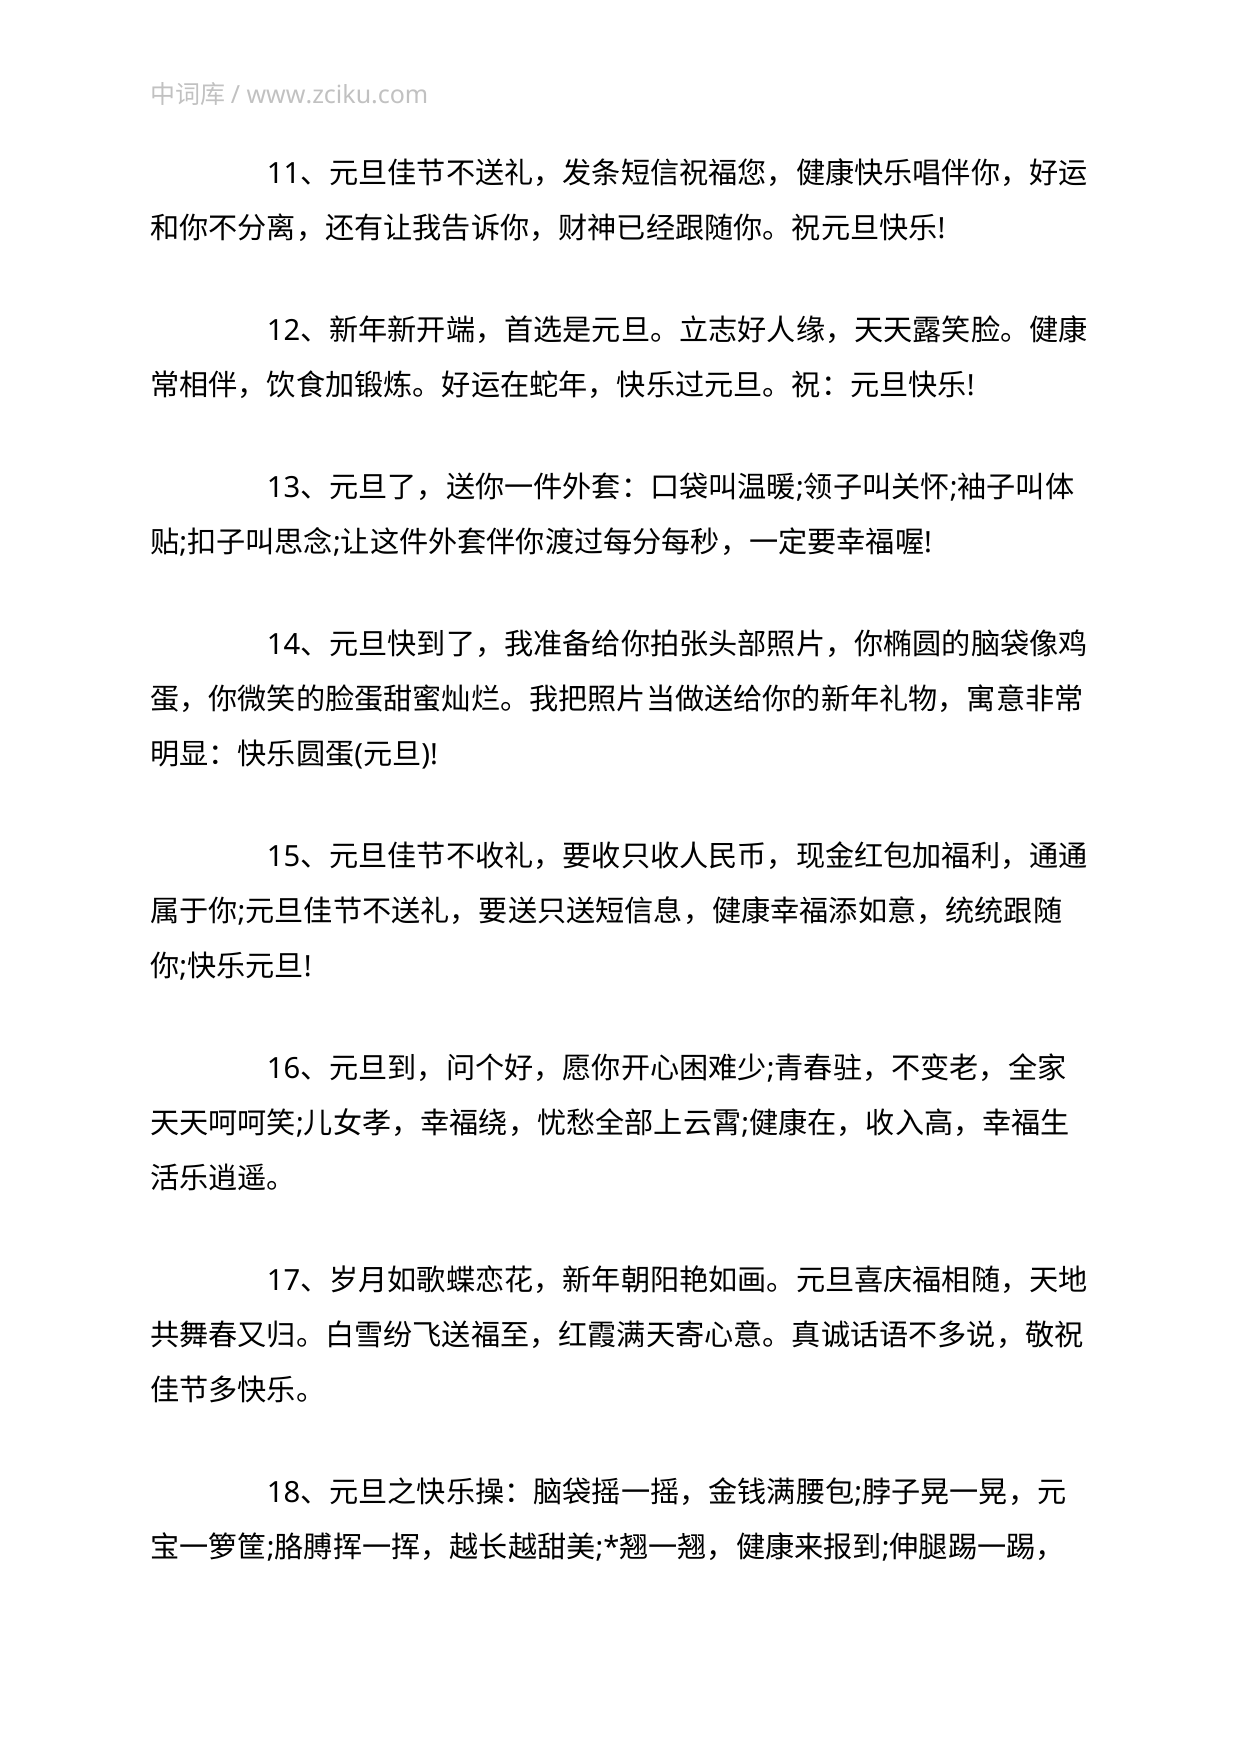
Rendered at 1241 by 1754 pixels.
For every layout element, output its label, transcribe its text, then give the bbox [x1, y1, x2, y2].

text 14、元旦快到了，我准备给你拍张头部照片，你椭圆的脑袋像鸡蛋，你微笑的脸蛋甜蜜灿烂。我把照片当做送给你的新年礼物，寓意非常明显：快乐圆蛋(元旦)! [150, 621, 1090, 773]
text 12、新年新开端，首选是元旦。立志好人缘，天天露笑脸。健康常相伴，饮食加锻炼。好运在蛇年，快乐过元旦。祝：元旦快乐! [150, 307, 1090, 404]
text 15、元旦佳节不收礼，要收只收人民币，现金红包加福利，通通属于你;元旦佳节不送礼，要送只送短信息，健康幸福添如意，统统跟随你;快乐元旦! [150, 833, 1090, 985]
text 16、元旦到，问个好，愿你开心困难少;青春驻，不变老，全家天天呵呵笑;儿女孝，幸福绕，忧愁全部上云霄;健康在，收入高，幸福生活乐逍遥。 [150, 1045, 1090, 1197]
text 13、元旦了，送你一件外套：口袋叫温暖;领子叫关怀;袖子叫体贴;扣子叫思念;让这件外套伴你渡过每分每秒，一定要幸福喔! [150, 464, 1090, 561]
text 17、岁月如歌蝶恋花，新年朝阳艳如画。元旦喜庆福相随，天地共舞春又归。白雪纷飞送福至，红霞满天寄心意。真诚话语不多说，敬祝佳节多快乐。 [150, 1257, 1090, 1409]
text 11、元旦佳节不送礼，发条短信祝福您，健康快乐唱伴你，好运和你不分离，还有让我告诉你，财神已经跟随你。祝元旦快乐! [150, 150, 1090, 247]
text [150, 1468, 1090, 1566]
